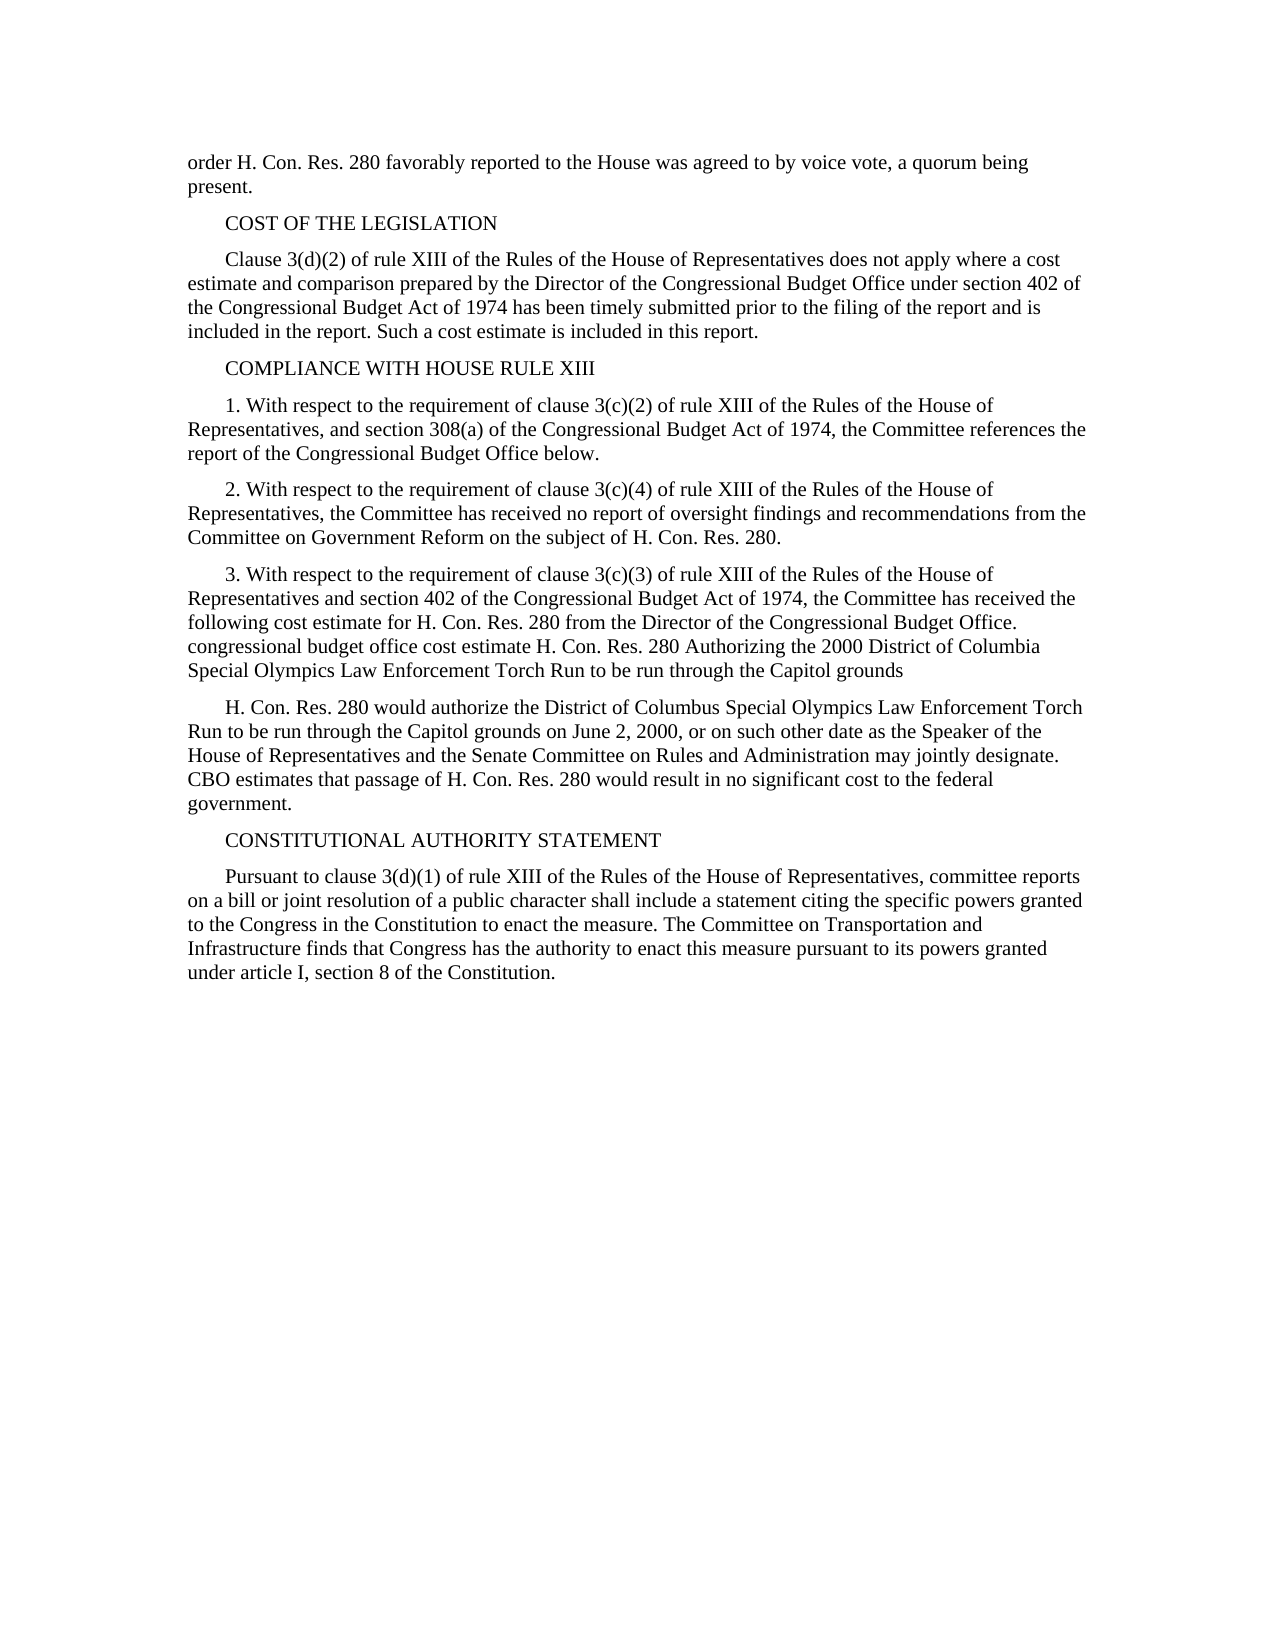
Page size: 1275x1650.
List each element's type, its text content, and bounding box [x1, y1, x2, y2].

text Clause 3(d)(2) of rule XIII of the Rules of the House of Representatives does not apply where a cost estimate and comparison prepared by the Director of the Congressional Budget Office under section 402 of the Congressional Budget Act of 1974 has been timely submitted prior to the filing of the report and is included in the report. Such a cost estimate is included in this report. [187, 247, 1087, 343]
text Pursuant to clause 3(d)(1) of rule XIII of the Rules of the House of Representatives, committee reports on a bill or joint resolution of a public character shall include a statement citing the specific powers granted to the Congress in the Constitution to enact the measure. The Committee on Transportation and Infrastructure finds that Congress has the authority to enact this measure pursuant to its powers granted under article I, section 8 of the Constitution. [187, 864, 1087, 984]
text 2. With respect to the requirement of clause 3(c)(4) of rule XIII of the Rules of the House of Representatives, the Committee has received no report of oversight findings and recommendations from the Committee on Government Reform on the subject of H. Con. Res. 280. [187, 477, 1087, 549]
text COMPLIANCE WITH HOUSE RULE XIII [187, 356, 1087, 380]
text COST OF THE LEGISLATION [187, 211, 1087, 235]
text H. Con. Res. 280 would authorize the District of Columbus Special Olympics Law Enforcement Torch Run to be run through the Capitol grounds on June 2, 2000, or on such other date as the Speaker of the House of Representatives and the Senate Committee on Rules and Administration may jointly designate. CBO estimates that passage of H. Con. Res. 280 would result in no significant cost to the federal government. [187, 695, 1087, 815]
text 3. With respect to the requirement of clause 3(c)(3) of rule XIII of the Rules of the House of Representatives and section 402 of the Congressional Budget Act of 1974, the Committee has received the following cost estimate for H. Con. Res. 280 from the Director of the Congressional Budget Office. congressional budget office cost estimate H. Con. Res. 280 Authorizing the 2000 District of Columbia Special Olympics Law Enforcement Torch Run to be run through the Capitol grounds [187, 562, 1087, 682]
text 1. With respect to the requirement of clause 3(c)(2) of rule XIII of the Rules of the House of Representatives, and section 308(a) of the Congressional Budget Act of 1974, the Committee references the report of the Congressional Budget Office below. [187, 392, 1087, 465]
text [187, 150, 1087, 198]
text CONSTITUTIONAL AUTHORITY STATEMENT [187, 827, 1087, 852]
